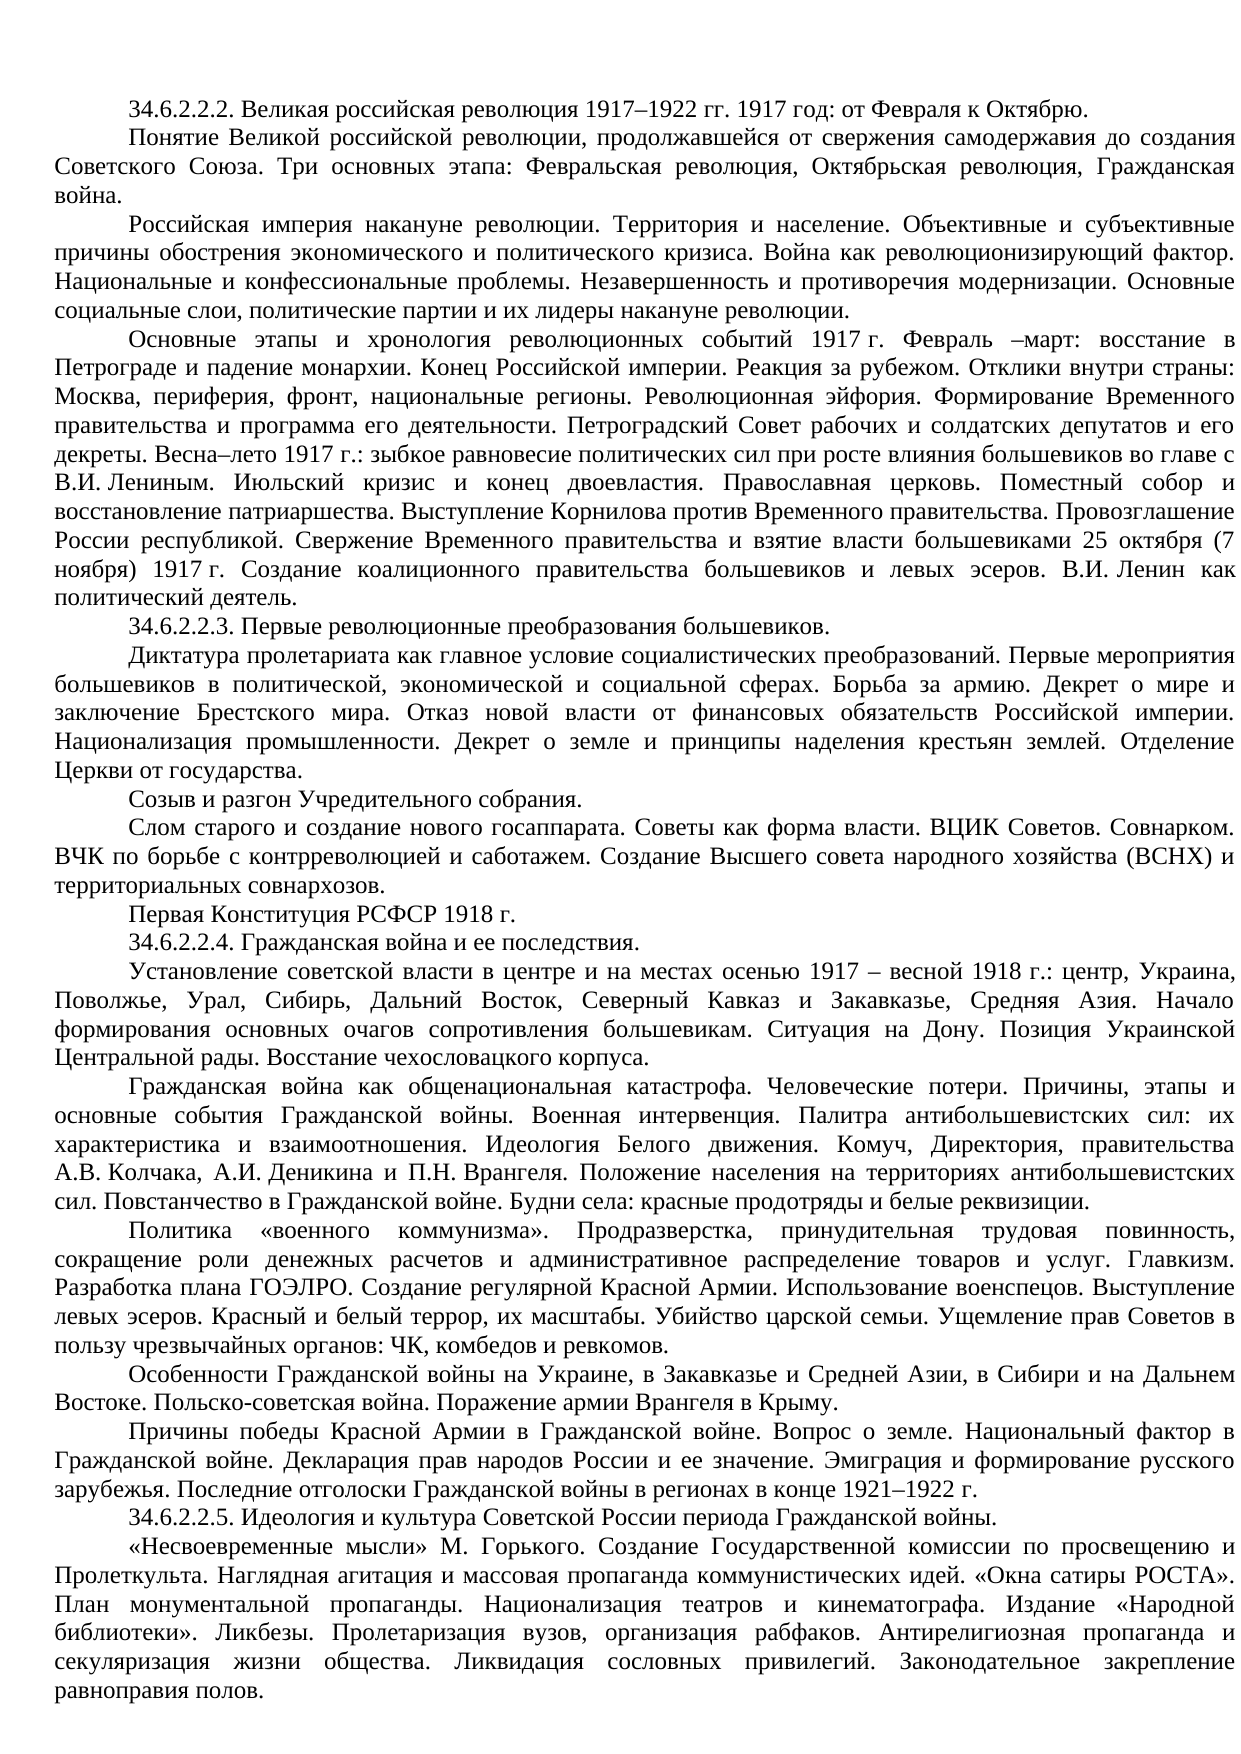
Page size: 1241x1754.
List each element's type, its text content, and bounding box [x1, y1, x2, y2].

text Политика «военного коммунизма». Продразверстка, принудительная трудовая повинность, сокращение роли денежных расчетов и административное распределение товаров и услуг. Главкизм. Разработка плана ГОЭЛРО. Создание регулярной Красной Армии. Использование военспецов. Выступление левых эсеров. Красный и белый террор, их масштабы. Убийство царской семьи. Ущемление прав Советов в пользу чрезвычайных органов: ЧК, комбедов и ревкомов. [54, 1215, 1236, 1359]
text Гражданская война как общенациональная катастрофа. Человеческие потери. Причины, этапы и основные события Гражданской войны. Военная интервенция. Палитра антибольшевистских сил: их характеристика и взаимоотношения. Идеология Белого движения. Комуч, Директория, правительства А.В. Колчака, А.И. Деникина и П.Н. Врангеля. Положение населения на территориях антибольшевистских сил. Повстанчество в Гражданской войне. Будни села: красные продотряды и белые реквизиции. [54, 1071, 1236, 1215]
text Первая Конституция РСФСР 1918 г. [54, 899, 1236, 927]
text Слом старого и создание нового госаппарата. Советы как форма власти. ВЦИК Советов. Совнарком. ВЧК по борьбе с контрреволюцией и саботажем. Создание Высшего совета народного хозяйства (ВСНХ) и территориальных совнархозов. [54, 812, 1236, 899]
text Понятие Великой российской революции, продолжавшейся от свержения самодержавия до создания Советского Союза. Три основных этапа: Февральская революция, Октябрьская революция, Гражданская война. [54, 122, 1236, 209]
text Основные этапы и хронология революционных событий 1917 г. Февраль –март: восстание в Петрограде и падение монархии. Конец Российской империи. Реакция за рубежом. Отклики внутри страны: Москва, периферия, фронт, национальные регионы. Революционная эйфория. Формирование Временного правительства и программа его деятельности. Петроградский Совет рабочих и солдатских депутатов и его декреты. Весна–лето 1917 г.: зыбкое равновесие политических сил при росте влияния большевиков во главе с В.И. Лениным. Июльский кризис и конец двоевластия. Православная церковь. Поместный собор и восстановление патриаршества. Выступление Корнилова против Временного правительства. Провозглашение России республикой. Свержение Временного правительства и взятие власти большевиками 25 октября (7 ноября) 1917 г. Создание коалиционного правительства большевиков и левых эсеров. В.И. Ленин как политический деятель. [54, 324, 1236, 611]
text Диктатура пролетариата как главное условие социалистических преобразований. Первые мероприятия большевиков в политической, экономической и социальной сферах. Борьба за армию. Декрет о мире и заключение Брестского мира. Отказ новой власти от финансовых обязательств Российской империи. Национализация промышленности. Декрет о земле и принципы наделения крестьян землей. Отделение Церкви от государства. [54, 640, 1236, 784]
text 34.6.2.2.3. Первые революционные преобразования большевиков. [54, 611, 1236, 640]
text 34.6.2.2.4. Гражданская война и ее последствия. [54, 927, 1236, 956]
text «Несвоевременные мысли» М. Горького. Создание Государственной комиссии по просвещению и Пролеткульта. Наглядная агитация и массовая пропаганда коммунистических идей. «Окна сатиры РОСТА». План монументальной пропаганды. Национализация театров и кинематографа. Издание «Народной библиотеки». Ликбезы. Пролетаризация вузов, организация рабфаков. Антирелигиозная пропаганда и секуляризация жизни общества. Ликвидация сословных привилегий. Законодательное закрепление равноправия полов. [54, 1531, 1236, 1704]
text Российская империя накануне революции. Территория и население. Объективные и субъективные причины обострения экономического и политического кризиса. Война как революционизирующий фактор. Национальные и конфессиональные проблемы. Незавершенность и противоречия модернизации. Основные социальные слои, политические партии и их лидеры накануне революции. [54, 209, 1236, 324]
text 34.6.2.2.2. Великая российская революция 1917–1922 гг. 1917 год: от Февраля к Октябрю. [54, 94, 1236, 122]
text Созыв и разгон Учредительного собрания. [54, 784, 1236, 812]
text Особенности Гражданской войны на Украине, в Закавказье и Средней Азии, в Сибири и на Дальнем Востоке. Польско-советская война. Поражение армии Врангеля в Крыму. [54, 1359, 1236, 1416]
text Причины победы Красной Армии в Гражданской войне. Вопрос о земле. Национальный фактор в Гражданской войне. Декларация прав народов России и ее значение. Эмиграция и формирование русского зарубежья. Последние отголоски Гражданской войны в регионах в конце 1921–1922 г. [54, 1416, 1236, 1502]
text Установление советской власти в центре и на местах осенью 1917 – весной 1918 г.: центр, Украина, Поволжье, Урал, Сибирь, Дальний Восток, Северный Кавказ и Закавказье, Средняя Азия. Начало формирования основных очагов сопротивления большевикам. Ситуация на Дону. Позиция Украинской Центральной рады. Восстание чехословацкого корпуса. [54, 956, 1236, 1071]
text 34.6.2.2.5. Идеология и культура Советской России периода Гражданской войны. [54, 1502, 1236, 1531]
